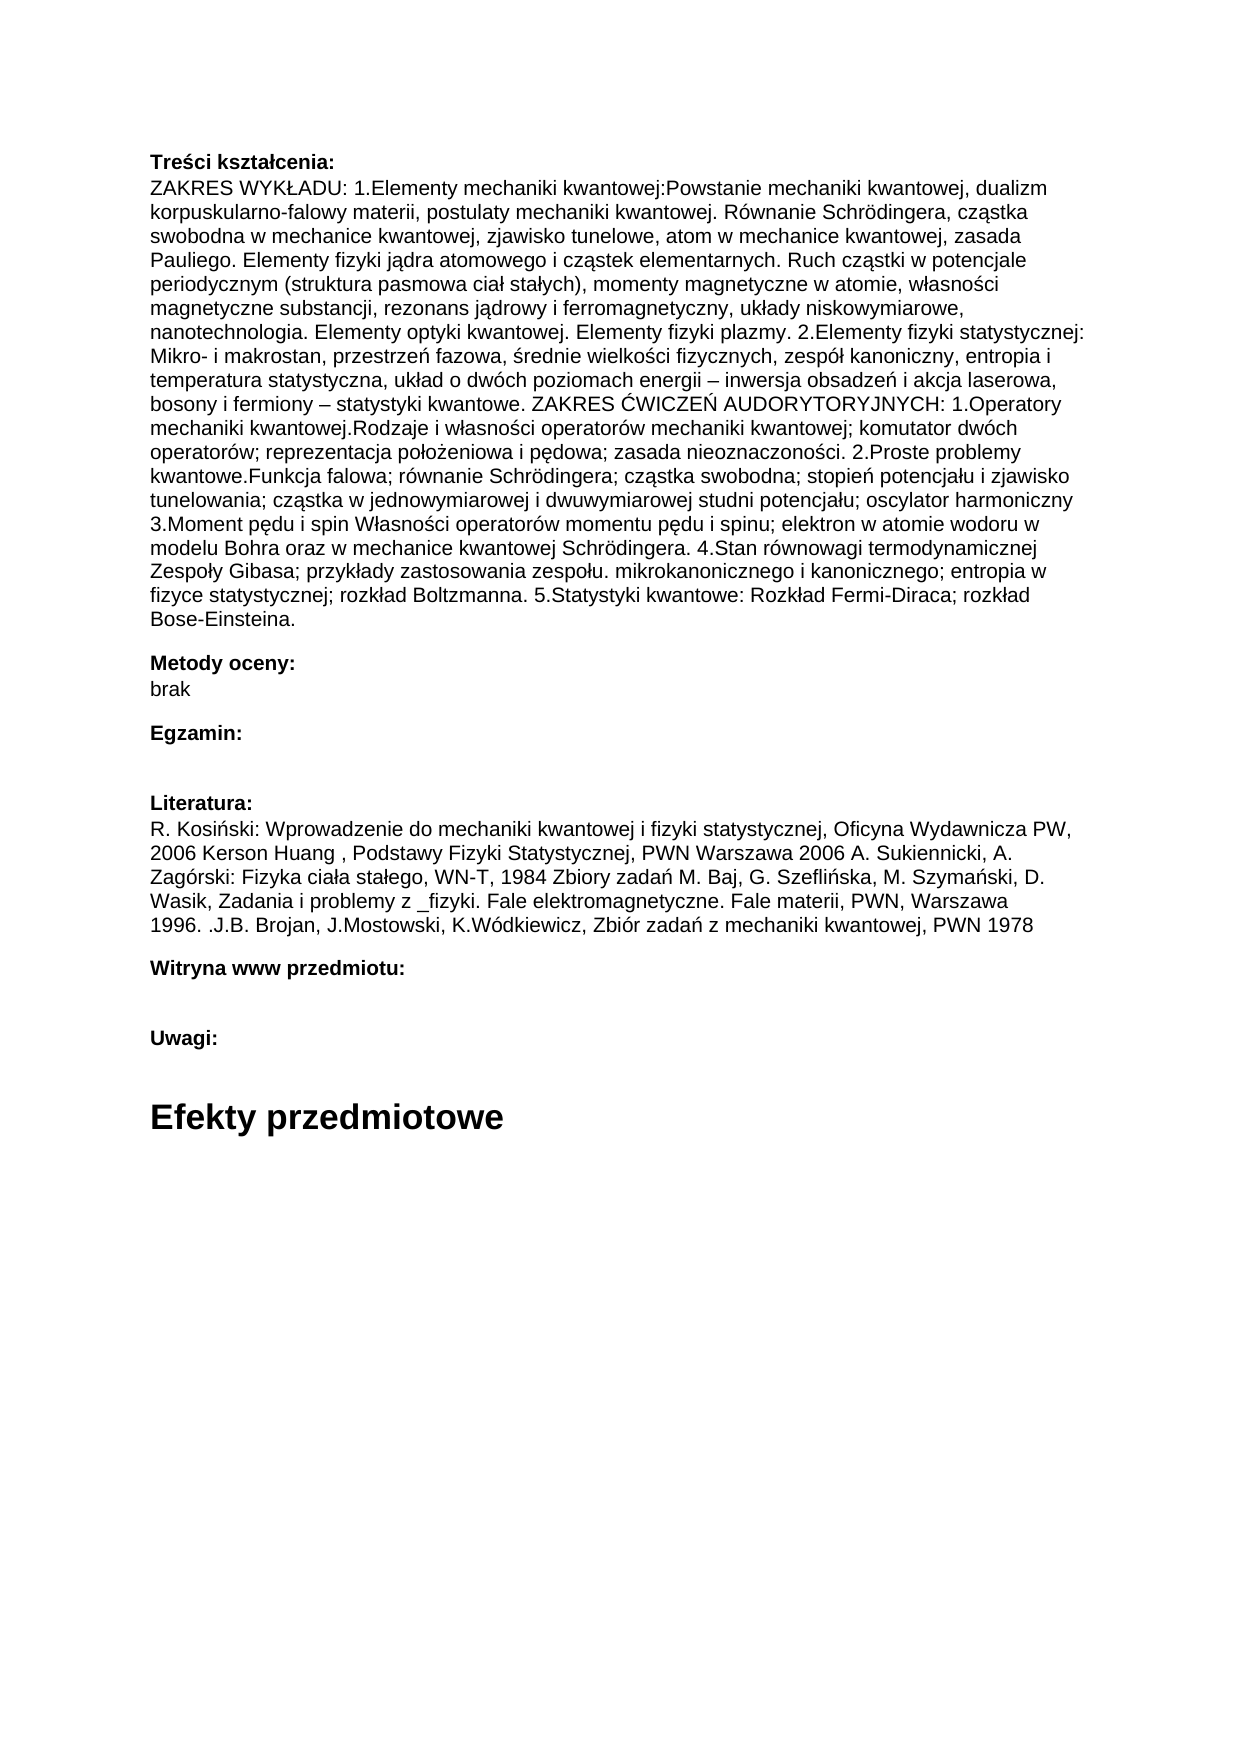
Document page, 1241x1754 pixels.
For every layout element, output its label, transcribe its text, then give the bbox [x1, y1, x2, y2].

subtitle Efekty przedmiotowe [150, 1096, 1090, 1137]
text Treści kształcenia: [150, 150, 1090, 174]
text Egzamin: [150, 721, 1090, 745]
text Metody oceny: [150, 651, 1090, 675]
text ZAKRES WYKŁADU: 1.Elementy mechaniki kwantowej:Powstanie mechaniki kwantowej, dualizm korpuskularno-falowy materii, postulaty mechaniki kwantowej. Równanie Schrödingera, cząstka swobodna w mechanice kwantowej, zjawisko tunelowe, atom w mechanice kwantowej, zasada Pauliego. Elementy fizyki jądra atomowego i cząstek elementarnych. Ruch cząstki w potencjale periodycznym (struktura pasmowa ciał stałych), momenty magnetyczne w atomie, własności magnetyczne substancji, rezonans jądrowy i ferromagnetyczny, układy niskowymiarowe, nanotechnologia. Elementy optyki kwantowej. Elementy fizyki plazmy. 2.Elementy fizyki statystycznej: Mikro- i makrostan, przestrzeń fazowa, średnie wielkości fizycznych, zespół kanoniczny, entropia i temperatura statystyczna, układ o dwóch poziomach energii – inwersja obsadzeń i akcja laserowa, bosony i fermiony – statystyki kwantowe. ZAKRES ĆWICZEŃ AUDORYTORYJNYCH: 1.Operatory mechaniki kwantowej.Rodzaje i własności operatorów mechaniki kwantowej; komutator dwóch operatorów; reprezentacja położeniowa i pędowa; zasada nieoznaczoności. 2.Proste problemy kwantowe.Funkcja falowa; równanie Schrödingera; cząstka swobodna; stopień potencjału i zjawisko tunelowania; cząstka w jednowymiarowej i dwuwymiarowej studni potencjału; oscylator harmoniczny 3.Moment pędu i spin Własności operatorów momentu pędu i spinu; elektron w atomie wodoru w modelu Bohra oraz w mechanice kwantowej Schrödingera. 4.Stan równowagi termodynamicznej Zespoły Gibasa; przykłady zastosowania zespołu. mikrokanonicznego i kanonicznego; entropia w fizyce statystycznej; rozkład Boltzmanna. 5.Statystyki kwantowe: Rozkład Fermi-Diraca; rozkład Bose-Einsteina. [150, 176, 1090, 631]
text R. Kosiński: Wprowadzenie do mechaniki kwantowej i fizyki statystycznej, Oficyna Wydawnicza PW, 2006 Kerson Huang , Podstawy Fizyki Statystycznej, PWN Warszawa 2006 A. Sukiennicki, A. Zagórski: Fizyka ciała stałego, WN-T, 1984 Zbiory zadań M. Baj, G. Szeflińska, M. Szymański, D. Wasik, Zadania i problemy z _fizyki. Fale elektromagnetyczne. Fale materii, PWN, Warszawa 1996. .J.B. Brojan, J.Mostowski, K.Wódkiewicz, Zbiór zadań z mechaniki kwantowej, PWN 1978 [150, 817, 1090, 936]
text Uwagi: [150, 1026, 1090, 1050]
text Literatura: [150, 791, 1090, 814]
text Witryna www przedmiotu: [150, 956, 1090, 980]
text brak [150, 677, 1090, 701]
